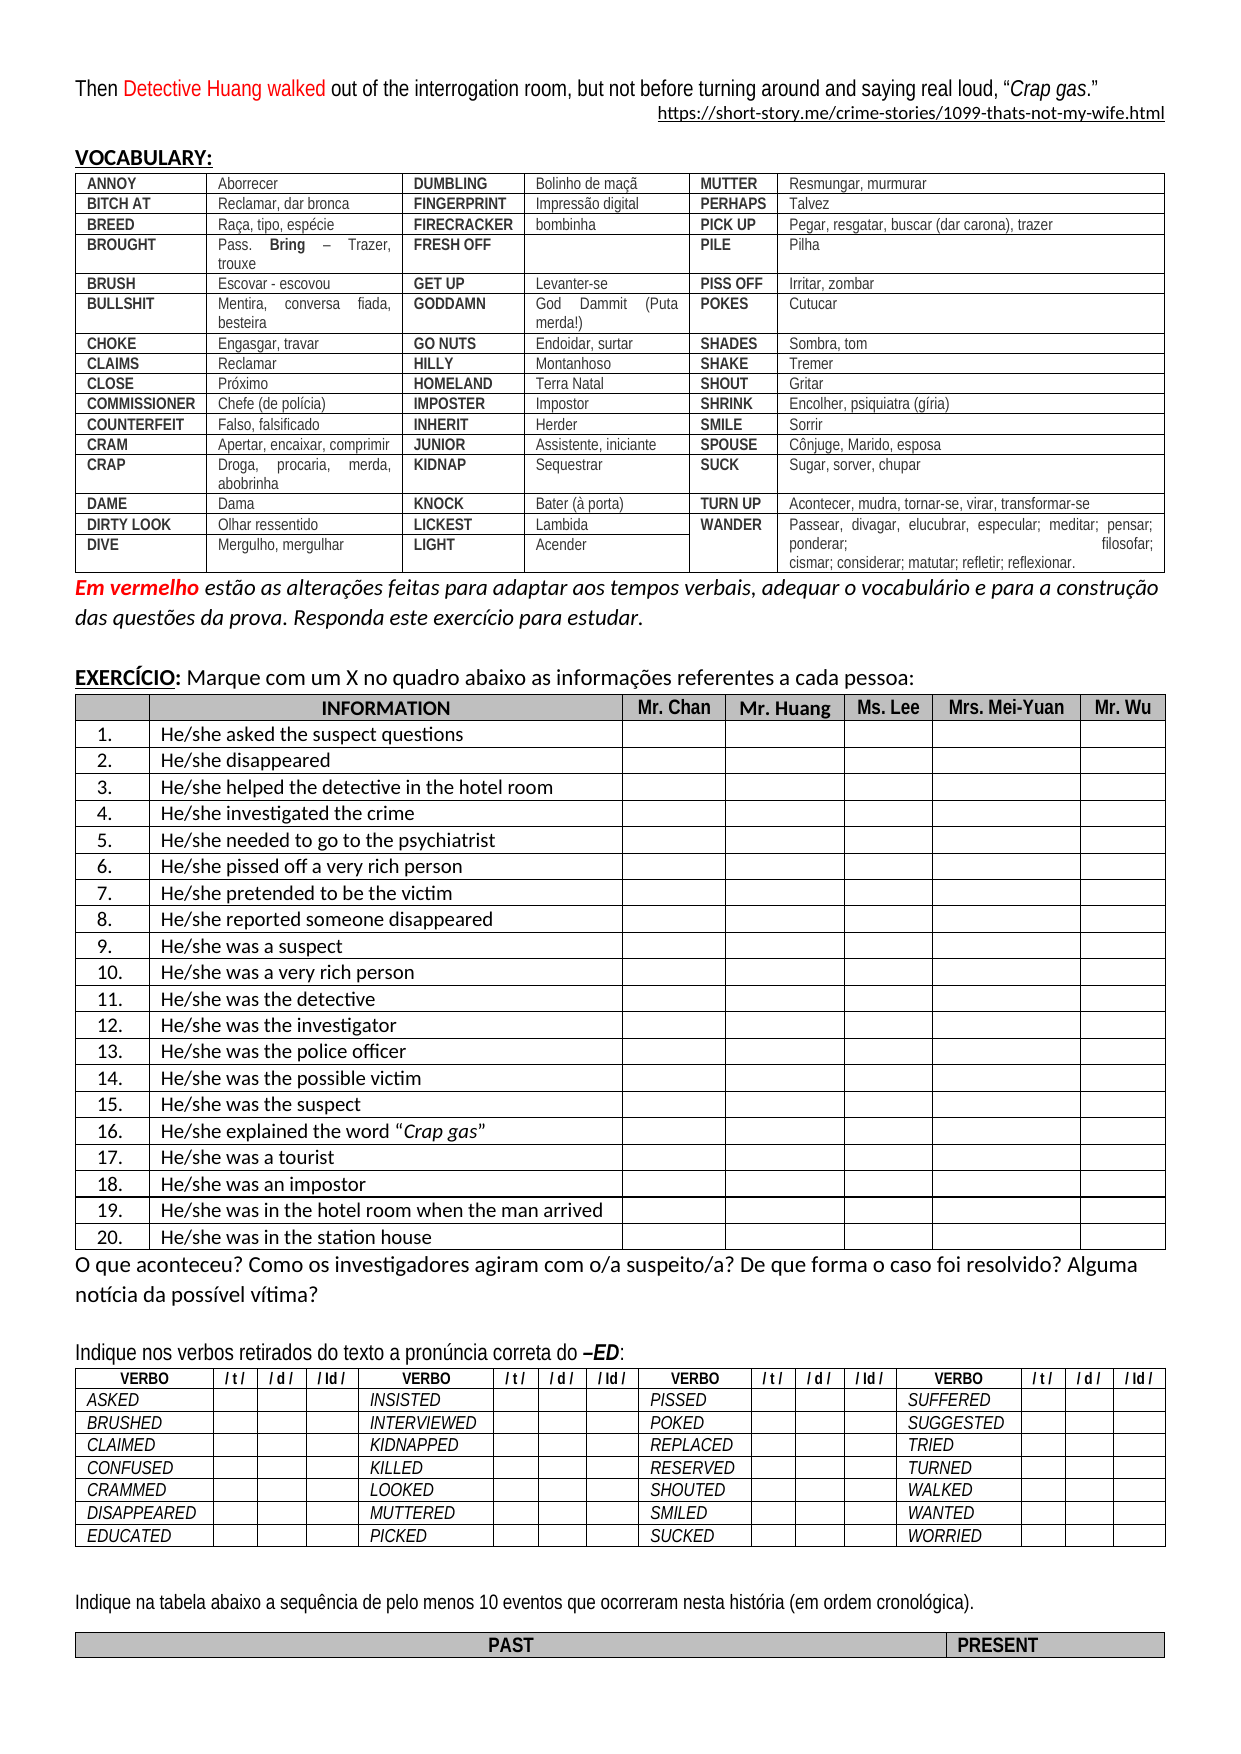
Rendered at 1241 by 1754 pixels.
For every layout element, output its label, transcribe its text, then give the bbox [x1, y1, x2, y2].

table_cell [214, 1412, 257, 1433]
table_header / Id / [1114, 1369, 1165, 1388]
table_cell [307, 1479, 358, 1501]
table_cell [76, 774, 149, 799]
table_cell DISAPPEARED [76, 1502, 213, 1523]
table_cell Talvez [778, 194, 1164, 213]
table_cell PERHAPS [690, 194, 777, 213]
table_cell [76, 1039, 149, 1064]
table_cell [494, 1412, 538, 1433]
table_cell He/she was a suspect [150, 933, 622, 958]
table_cell [623, 801, 725, 826]
table_cell [539, 1525, 586, 1546]
table_cell INSISTED [359, 1389, 493, 1411]
table_cell [258, 1434, 306, 1456]
table_cell MUTTERED [359, 1502, 493, 1523]
table_cell [726, 906, 844, 932]
table_cell [494, 1479, 538, 1501]
table_cell [1081, 933, 1165, 958]
table_cell [76, 1065, 149, 1091]
table_cell [1066, 1412, 1113, 1433]
table_cell Passear, divagar, elucubrar, especular; meditar; pensar; ponderar; filosofar; cismar; considerar; matutar; refletir; reflexionar. [778, 514, 1164, 572]
table_cell Pass. Bring – Trazer, trouxe [207, 235, 402, 273]
table_cell [933, 854, 1080, 879]
table_cell [845, 986, 932, 1011]
table_cell SPOUSE [690, 435, 777, 454]
table_cell [726, 721, 844, 747]
table_cell WANDER [690, 514, 777, 572]
table_cell INTERVIEWED [359, 1412, 493, 1433]
text VOCABULARY: [75, 143, 1165, 171]
table_cell [726, 959, 844, 985]
table_cell [796, 1389, 844, 1411]
table_cell [1114, 1412, 1165, 1433]
table_cell [214, 1434, 257, 1456]
table_cell [307, 1502, 358, 1523]
table_cell [845, 1412, 896, 1433]
table_cell Cônjuge, Marido, esposa [778, 435, 1164, 454]
table_cell [623, 1145, 725, 1170]
table_cell [845, 1502, 896, 1523]
table_cell Sequestrar [525, 455, 689, 493]
table_cell CLAIMED [76, 1434, 213, 1456]
table_cell He/she pretended to be the victim [150, 880, 622, 905]
table_cell JUNIOR [403, 435, 524, 454]
table_cell [76, 748, 149, 773]
table_cell [933, 986, 1080, 1011]
table_cell PICKED [359, 1525, 493, 1546]
table_cell [258, 1389, 306, 1411]
table_cell Sugar, sorver, chupar [778, 455, 1164, 493]
table_cell [845, 933, 932, 958]
table_cell [1081, 1065, 1165, 1091]
table_header Resmungar, murmurar [778, 174, 1164, 193]
table_cell [307, 1434, 358, 1456]
table_cell [726, 1171, 844, 1196]
table_cell [933, 748, 1080, 773]
table_cell [623, 986, 725, 1011]
table_cell [726, 1224, 844, 1249]
table_cell GODDAMN [403, 294, 524, 332]
table_header / t / [214, 1369, 257, 1388]
table_cell [587, 1457, 638, 1478]
table_cell [1081, 774, 1165, 799]
table_cell He/she was the investigator [150, 1012, 622, 1038]
table_cell COMMISSIONER [76, 394, 206, 413]
table_cell He/she helped the detective in the hotel room [150, 774, 622, 799]
table_cell Olhar ressentido [207, 514, 402, 533]
table_cell [214, 1479, 257, 1501]
table_cell [494, 1389, 538, 1411]
table_cell Tremer [778, 354, 1164, 373]
table_cell [1081, 959, 1165, 985]
table_cell [1114, 1434, 1165, 1456]
table_cell Sombra, tom [778, 334, 1164, 353]
table_header VERBO [897, 1369, 1021, 1388]
table_cell SHADES [690, 334, 777, 353]
table_cell [539, 1412, 586, 1433]
table_cell TURNED [897, 1457, 1021, 1478]
table_cell CLAIMS [76, 354, 206, 373]
table_header PAST [76, 1633, 946, 1657]
table_header Ms. Lee [845, 695, 932, 720]
table_cell [539, 1457, 586, 1478]
table_cell [76, 1145, 149, 1170]
table_cell [933, 906, 1080, 932]
table_cell [1081, 1198, 1165, 1223]
table_cell [1081, 854, 1165, 879]
table_cell Sorrir [778, 414, 1164, 433]
table_cell [76, 721, 149, 747]
table_cell [258, 1502, 306, 1523]
table_cell [726, 748, 844, 773]
table_cell PICK UP [690, 214, 777, 233]
table_cell SUFFERED [897, 1389, 1021, 1411]
table_cell Levanter-se [525, 274, 689, 293]
table_cell [933, 1065, 1080, 1091]
table_cell [214, 1389, 257, 1411]
table_header VERBO [76, 1369, 213, 1388]
table_cell [1081, 827, 1165, 852]
table_cell SUCK [690, 455, 777, 493]
table_cell [623, 1092, 725, 1117]
table_cell CRAM [76, 435, 206, 454]
table_cell [1081, 1092, 1165, 1117]
table_cell [258, 1525, 306, 1546]
table_cell [258, 1479, 306, 1501]
table_cell [587, 1502, 638, 1523]
table_cell REPLACED [639, 1434, 751, 1456]
table_cell [307, 1525, 358, 1546]
table_cell LICKEST [403, 514, 524, 533]
table_cell [752, 1457, 795, 1478]
table_cell [752, 1412, 795, 1433]
table_header Mr. Huang [726, 695, 844, 720]
table_cell He/she was a tourist [150, 1145, 622, 1170]
table_cell [623, 1171, 725, 1196]
table_header PRESENT [947, 1633, 1164, 1657]
table_cell [933, 1039, 1080, 1064]
table_cell PISSED [639, 1389, 751, 1411]
table_cell [76, 1012, 149, 1038]
table_cell KILLED [359, 1457, 493, 1478]
table_cell [726, 801, 844, 826]
table_cell [726, 827, 844, 852]
table_cell SMILE [690, 414, 777, 433]
table_cell He/she pissed off a very rich person [150, 854, 622, 879]
table_cell [76, 880, 149, 905]
table_cell [76, 906, 149, 932]
table_cell [845, 721, 932, 747]
table_header VERBO [359, 1369, 493, 1388]
table_cell [933, 1012, 1080, 1038]
table_cell [726, 1012, 844, 1038]
table_header / d / [796, 1369, 844, 1388]
table_cell GET UP [403, 274, 524, 293]
table_cell KNOCK [403, 494, 524, 513]
table_cell He/she explained the word “Crap gas” [150, 1118, 622, 1143]
table_cell [845, 1065, 932, 1091]
table_cell [845, 1457, 896, 1478]
table_cell [494, 1434, 538, 1456]
table_cell He/she was a very rich person [150, 959, 622, 985]
table_cell [726, 1039, 844, 1064]
table_cell He/she was the suspect [150, 1092, 622, 1117]
table_cell He/she disappeared [150, 748, 622, 773]
table_cell [1081, 1145, 1165, 1170]
table_cell [796, 1525, 844, 1546]
table_cell God Dammit (Puta merda!) [525, 294, 689, 332]
table_cell [623, 959, 725, 985]
table_cell [1081, 801, 1165, 826]
table_cell KIDNAP [403, 455, 524, 493]
table_cell [796, 1479, 844, 1501]
table_header [76, 695, 149, 720]
table_cell [587, 1412, 638, 1433]
table_cell [845, 959, 932, 985]
table_cell He/she investigated the crime [150, 801, 622, 826]
table_header / t / [752, 1369, 795, 1388]
table_cell [845, 1118, 932, 1143]
table_header / t / [1022, 1369, 1065, 1388]
table_cell [1022, 1525, 1065, 1546]
text EXERCÍCIO: Marque com um X no quadro abaixo as informações referentes a cada pessoa: [75, 663, 1165, 692]
table_cell Bater (à porta) [525, 494, 689, 513]
table_cell TURN UP [690, 494, 777, 513]
table_cell [494, 1502, 538, 1523]
table_cell [1114, 1525, 1165, 1546]
table_cell [933, 774, 1080, 799]
table_header Mr. Wu [1081, 695, 1165, 720]
table_cell bombinha [525, 214, 689, 233]
table_cell Dama [207, 494, 402, 513]
table_cell RESERVED [639, 1457, 751, 1478]
table_cell [1081, 986, 1165, 1011]
table_cell [1066, 1457, 1113, 1478]
table_cell [726, 854, 844, 879]
table_cell [623, 854, 725, 879]
table_cell He/she reported someone disappeared [150, 906, 622, 932]
table_cell WALKED [897, 1479, 1021, 1501]
table_cell [796, 1434, 844, 1456]
table_cell Apertar, encaixar, comprimir [207, 435, 402, 454]
table_cell Pegar, resgatar, buscar (dar carona), trazer [778, 214, 1164, 233]
table_cell Montanhoso [525, 354, 689, 373]
table_cell Pilha [778, 235, 1164, 273]
table_cell [1114, 1389, 1165, 1411]
table_cell He/she asked the suspect questions [150, 721, 622, 747]
table_cell Endoidar, surtar [525, 334, 689, 353]
table_cell [587, 1434, 638, 1456]
table_cell ASKED [76, 1389, 213, 1411]
table_cell [796, 1502, 844, 1523]
table_cell [1066, 1434, 1113, 1456]
table_cell [1022, 1434, 1065, 1456]
table_cell [1022, 1412, 1065, 1433]
table_cell [307, 1412, 358, 1433]
table_cell [845, 1198, 932, 1223]
table_cell Escovar - escovou [207, 274, 402, 293]
table_cell [845, 748, 932, 773]
table_cell [1022, 1479, 1065, 1501]
table_cell POKES [690, 294, 777, 332]
table_cell [726, 1118, 844, 1143]
table_cell DIRTY LOOK [76, 514, 206, 533]
table_cell DAME [76, 494, 206, 513]
text O que aconteceu? Como os investigadores agiram com o/a suspeito/a? De que forma o caso foi resolvido? Alguma notícia da possível vítima? [75, 1250, 1165, 1309]
text https://short-story.me/crime-stories/1099-thats-not-my-wife.html [75, 101, 1165, 124]
table_cell [845, 801, 932, 826]
table_cell [726, 1198, 844, 1223]
table_cell [933, 721, 1080, 747]
table_cell He/she was the detective [150, 986, 622, 1011]
table_cell [752, 1525, 795, 1546]
table_cell Raça, tipo, espécie [207, 214, 402, 233]
text Indique nos verbos retirados do texto a pronúncia correta do –ED: [75, 1339, 1165, 1366]
table_cell [726, 1092, 844, 1117]
table_cell WANTED [897, 1502, 1021, 1523]
table_cell KIDNAPPED [359, 1434, 493, 1456]
table_cell [587, 1479, 638, 1501]
table_cell [214, 1502, 257, 1523]
table_cell Mentira, conversa fiada, besteira [207, 294, 402, 332]
table_cell [525, 235, 689, 273]
table_cell PILE [690, 235, 777, 273]
table_cell CONFUSED [76, 1457, 213, 1478]
table_cell [1114, 1479, 1165, 1501]
table_header Bolinho de maçã [525, 174, 689, 193]
table_header / Id / [307, 1369, 358, 1388]
table_cell Engasgar, travar [207, 334, 402, 353]
table_cell Chefe (de polícia) [207, 394, 402, 413]
table_cell [307, 1389, 358, 1411]
table_cell [933, 1145, 1080, 1170]
table_cell SMILED [639, 1502, 751, 1523]
table_cell [623, 933, 725, 958]
table_cell [845, 1525, 896, 1546]
table_cell SHOUTED [639, 1479, 751, 1501]
table_cell Próximo [207, 374, 402, 393]
table_cell [845, 854, 932, 879]
table_cell [726, 1065, 844, 1091]
table_header / d / [1066, 1369, 1113, 1388]
table_cell [726, 986, 844, 1011]
table_cell [845, 827, 932, 852]
table_cell LIGHT [403, 535, 524, 572]
table_cell DIVE [76, 535, 206, 572]
table_cell [845, 906, 932, 932]
table_cell [1066, 1389, 1113, 1411]
table_cell [752, 1389, 795, 1411]
table_header / Id / [845, 1369, 896, 1388]
table_cell Assistente, iniciante [525, 435, 689, 454]
table_cell [933, 1092, 1080, 1117]
table_cell [796, 1457, 844, 1478]
table_cell [76, 801, 149, 826]
table_cell [845, 1092, 932, 1117]
table_cell [1066, 1525, 1113, 1546]
text Indique na tabela abaixo a sequência de pelo menos 10 eventos que ocorreram nesta história (em ordem cronológica). [75, 1590, 1165, 1614]
table_cell [1022, 1389, 1065, 1411]
table_cell He/she was the possible victim [150, 1065, 622, 1091]
table_cell IMPOSTER [403, 394, 524, 413]
table_cell [494, 1525, 538, 1546]
table_cell [845, 880, 932, 905]
table_cell [623, 1039, 725, 1064]
table_cell [726, 880, 844, 905]
table_cell He/she was the police officer [150, 1039, 622, 1064]
table_cell INHERIT [403, 414, 524, 433]
table_header VERBO [639, 1369, 751, 1388]
table_cell BITCH AT [76, 194, 206, 213]
table_cell [76, 1092, 149, 1117]
table_cell FINGERPRINT [403, 194, 524, 213]
table_cell Herder [525, 414, 689, 433]
table_header Mrs. Mei-Yuan [933, 695, 1080, 720]
table_header Mr. Chan [623, 695, 725, 720]
table_cell GO NUTS [403, 334, 524, 353]
table_cell [752, 1434, 795, 1456]
table_cell [76, 1224, 149, 1249]
table_cell [933, 959, 1080, 985]
text Em vermelho estão as alterações feitas para adaptar aos tempos verbais, adequar o vocabulário e para a construção das questões da prova. Responda este exercício para estudar. [75, 573, 1165, 631]
table_cell Cutucar [778, 294, 1164, 332]
table_cell TRIED [897, 1434, 1021, 1456]
table_cell [933, 1198, 1080, 1223]
table_cell [845, 1224, 932, 1249]
table_cell [1114, 1457, 1165, 1478]
table_cell [1081, 880, 1165, 905]
table_cell BROUGHT [76, 235, 206, 273]
table_header / d / [539, 1369, 586, 1388]
table_cell He/she was an impostor [150, 1171, 622, 1196]
text Then Detective Huang walked out of the interrogation room, but not before turning around and saying real loud, “Crap gas.” [75, 75, 1165, 101]
table_cell SHOUT [690, 374, 777, 393]
table_cell [933, 1171, 1080, 1196]
table_cell [623, 1065, 725, 1091]
table_cell Mergulho, mergulhar [207, 535, 402, 572]
table_cell LOOKED [359, 1479, 493, 1501]
table_cell [933, 801, 1080, 826]
table_cell [845, 1434, 896, 1456]
table_cell [845, 774, 932, 799]
table_cell [1081, 1039, 1165, 1064]
table_cell [1081, 721, 1165, 747]
table_cell [76, 986, 149, 1011]
table_cell WORRIED [897, 1525, 1021, 1546]
table_cell [76, 1171, 149, 1196]
table_cell [726, 1145, 844, 1170]
table_cell [796, 1412, 844, 1433]
table_cell COUNTERFEIT [76, 414, 206, 433]
table_cell [623, 880, 725, 905]
table_cell HOMELAND [403, 374, 524, 393]
table_cell SHRINK [690, 394, 777, 413]
table_cell [1081, 1012, 1165, 1038]
table_cell [1022, 1457, 1065, 1478]
table_cell Droga, procaria, merda, abobrinha [207, 455, 402, 493]
table_cell [933, 827, 1080, 852]
table_cell He/she was in the hotel room when the man arrived [150, 1198, 622, 1223]
table_cell PISS OFF [690, 274, 777, 293]
table_cell [587, 1389, 638, 1411]
table_cell [933, 880, 1080, 905]
table_cell [76, 933, 149, 958]
table_cell [1081, 1118, 1165, 1143]
table_header / t / [494, 1369, 538, 1388]
table_cell [76, 854, 149, 879]
table_cell [1114, 1502, 1165, 1523]
table_cell Lambida [525, 514, 689, 533]
table_cell Gritar [778, 374, 1164, 393]
table_cell [726, 933, 844, 958]
table_cell [214, 1525, 257, 1546]
table_header DUMBLING [403, 174, 524, 193]
table_cell EDUCATED [76, 1525, 213, 1546]
table_cell [76, 959, 149, 985]
table_cell [845, 1012, 932, 1038]
table_cell [76, 1118, 149, 1143]
table_cell SUCKED [639, 1525, 751, 1546]
table_cell Impressão digital [525, 194, 689, 213]
table_header ANNOY [76, 174, 206, 193]
table_cell [76, 827, 149, 852]
table_cell FIRECRACKER [403, 214, 524, 233]
table_cell [623, 906, 725, 932]
table_cell [933, 933, 1080, 958]
table_cell He/she needed to go to the psychiatrist [150, 827, 622, 852]
table_cell [587, 1525, 638, 1546]
table_cell BULLSHIT [76, 294, 206, 332]
table_cell Reclamar, dar bronca [207, 194, 402, 213]
table_cell [623, 827, 725, 852]
table_header INFORMATION [150, 695, 622, 720]
table_cell CHOKE [76, 334, 206, 353]
table_cell SUGGESTED [897, 1412, 1021, 1433]
table_cell [1066, 1479, 1113, 1501]
table_cell Acender [525, 535, 689, 572]
table_cell [752, 1502, 795, 1523]
table_cell BRUSHED [76, 1412, 213, 1433]
table_cell CRAP [76, 455, 206, 493]
table_header / Id / [587, 1369, 638, 1388]
table_cell [1081, 1224, 1165, 1249]
table_cell [539, 1502, 586, 1523]
table_cell [845, 1145, 932, 1170]
table_cell BRUSH [76, 274, 206, 293]
table_cell Terra Natal [525, 374, 689, 393]
table_cell [845, 1389, 896, 1411]
table_cell [258, 1412, 306, 1433]
table_cell SHAKE [690, 354, 777, 373]
table_cell [726, 774, 844, 799]
table_cell [214, 1457, 257, 1478]
table_cell [845, 1171, 932, 1196]
table_cell [933, 1118, 1080, 1143]
table_cell Encolher, psiquiatra (gíria) [778, 394, 1164, 413]
table_cell [1081, 1171, 1165, 1196]
table_cell [933, 1224, 1080, 1249]
table_cell [539, 1434, 586, 1456]
table_cell He/she was in the station house [150, 1224, 622, 1249]
table_cell Reclamar [207, 354, 402, 373]
table_cell HILLY [403, 354, 524, 373]
table_cell [1081, 748, 1165, 773]
table_cell [494, 1457, 538, 1478]
table_cell Impostor [525, 394, 689, 413]
table_cell [845, 1479, 896, 1501]
table_cell [623, 1118, 725, 1143]
table_cell CLOSE [76, 374, 206, 393]
table_cell [1022, 1502, 1065, 1523]
table_cell [623, 721, 725, 747]
table_header Aborrecer [207, 174, 402, 193]
table_cell FRESH OFF [403, 235, 524, 273]
table_cell [539, 1479, 586, 1501]
table_cell [1081, 906, 1165, 932]
table_cell Irritar, zombar [778, 274, 1164, 293]
table_cell [623, 1198, 725, 1223]
table_cell [1066, 1502, 1113, 1523]
table_cell [258, 1457, 306, 1478]
table_cell POKED [639, 1412, 751, 1433]
table_cell [623, 748, 725, 773]
table_cell Falso, falsificado [207, 414, 402, 433]
table_cell CRAMMED [76, 1479, 213, 1501]
table_cell [623, 1224, 725, 1249]
table_header / d / [258, 1369, 306, 1388]
table_cell [623, 774, 725, 799]
table_cell [76, 1198, 149, 1223]
table_cell [752, 1479, 795, 1501]
table_cell Acontecer, mudra, tornar-se, virar, transformar-se [778, 494, 1164, 513]
table_cell [623, 1012, 725, 1038]
table_cell [307, 1457, 358, 1478]
table_header MUTTER [690, 174, 777, 193]
table_cell [539, 1389, 586, 1411]
table_cell [845, 1039, 932, 1064]
table_cell BREED [76, 214, 206, 233]
